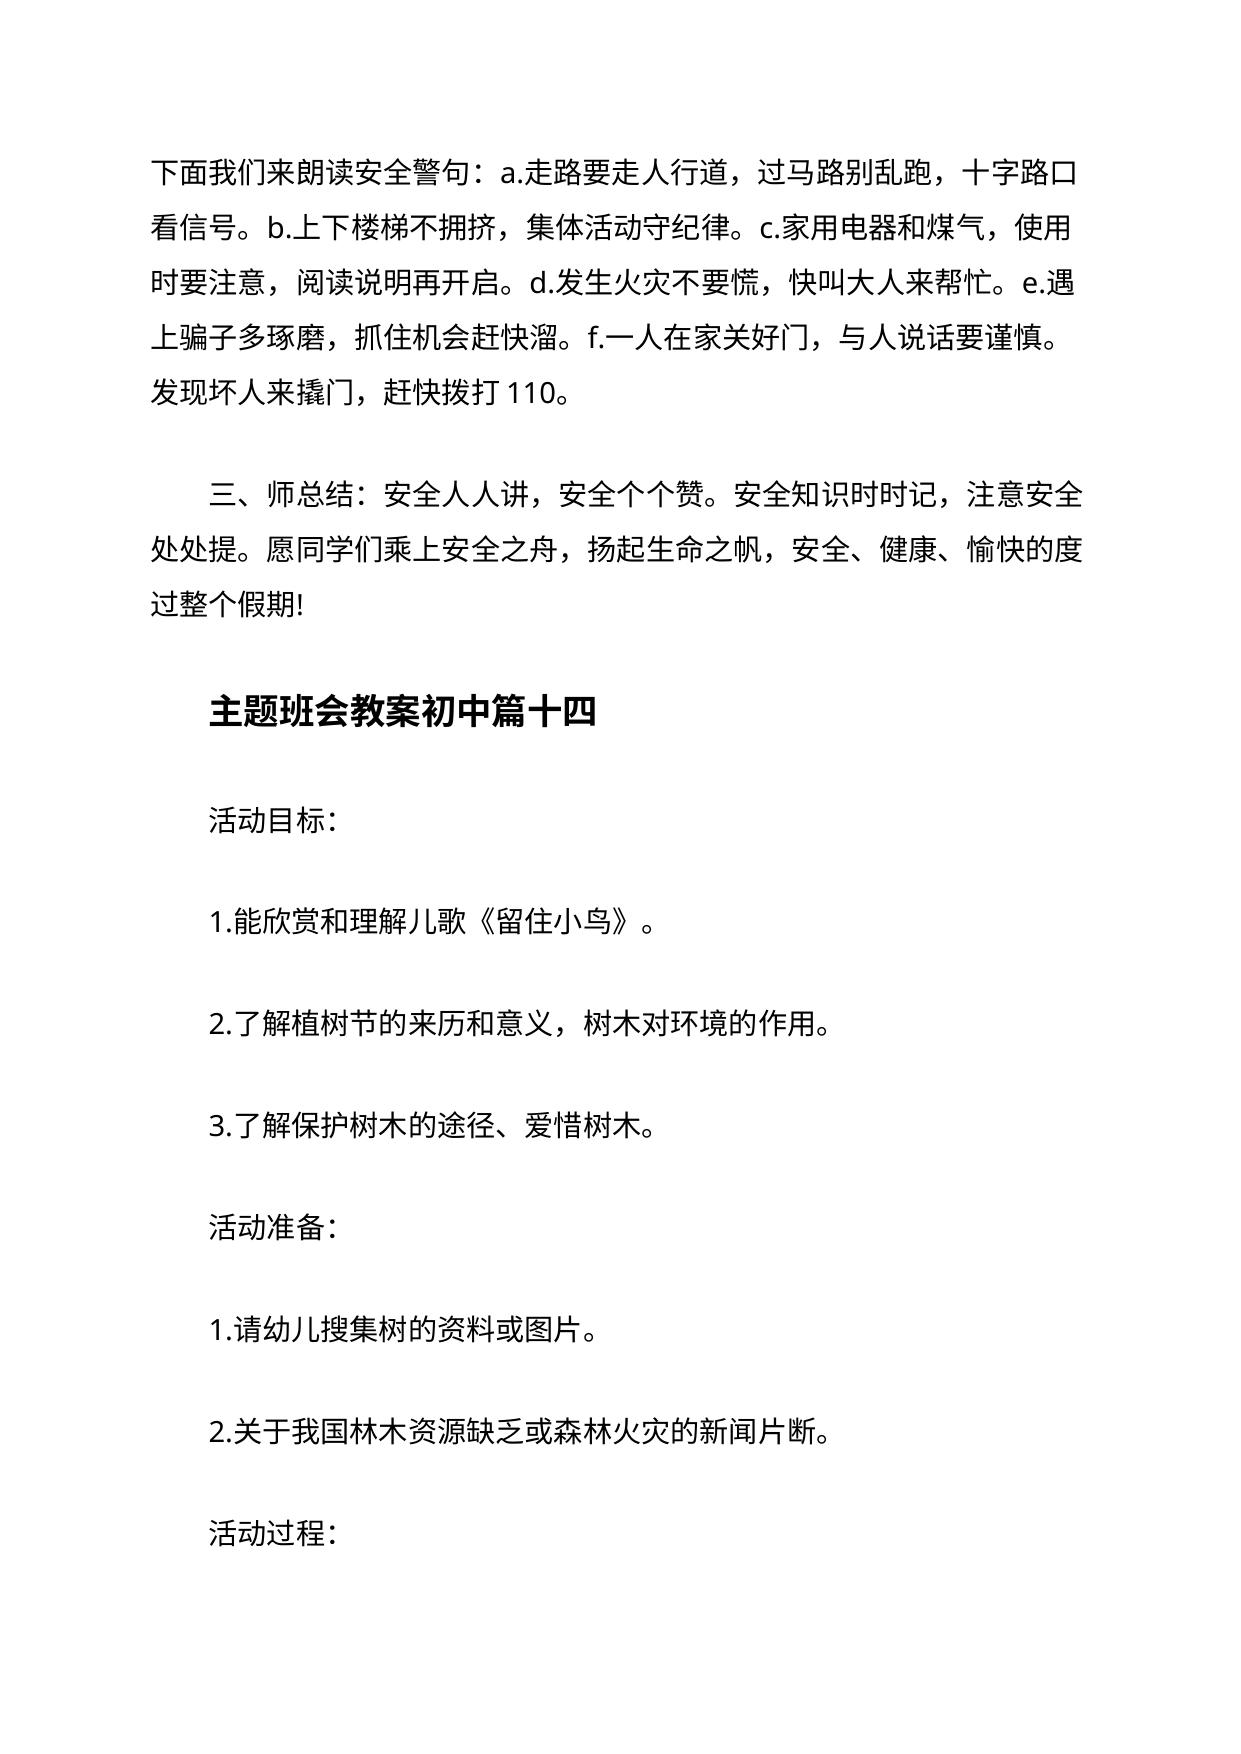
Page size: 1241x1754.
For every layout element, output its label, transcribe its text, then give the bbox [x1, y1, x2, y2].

text 活动过程： [150, 1511, 1090, 1553]
text 主题班会教案初中篇十四 [150, 684, 1090, 735]
text 活动准备： [150, 1205, 1090, 1247]
text 三、师总结：安全人人讲，安全个个赞。安全知识时时记，注意安全处处提。愿同学们乘上安全之舟，扬起生命之帆，安全、健康、愉快的度过整个假期! [150, 472, 1090, 624]
text 2.关于我国林木资源缺乏或森林火灾的新闻片断。 [150, 1409, 1090, 1451]
text 2.了解植树节的来历和意义，树木对环境的作用。 [150, 1001, 1090, 1043]
text 1.请幼儿搜集树的资料或图片。 [150, 1307, 1090, 1349]
text 3.了解保护树木的途径、爱惜树木。 [150, 1103, 1090, 1145]
text 活动目标： [150, 797, 1090, 839]
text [150, 150, 1090, 412]
text 1.能欣赏和理解儿歌《留住小鸟》。 [150, 899, 1090, 941]
